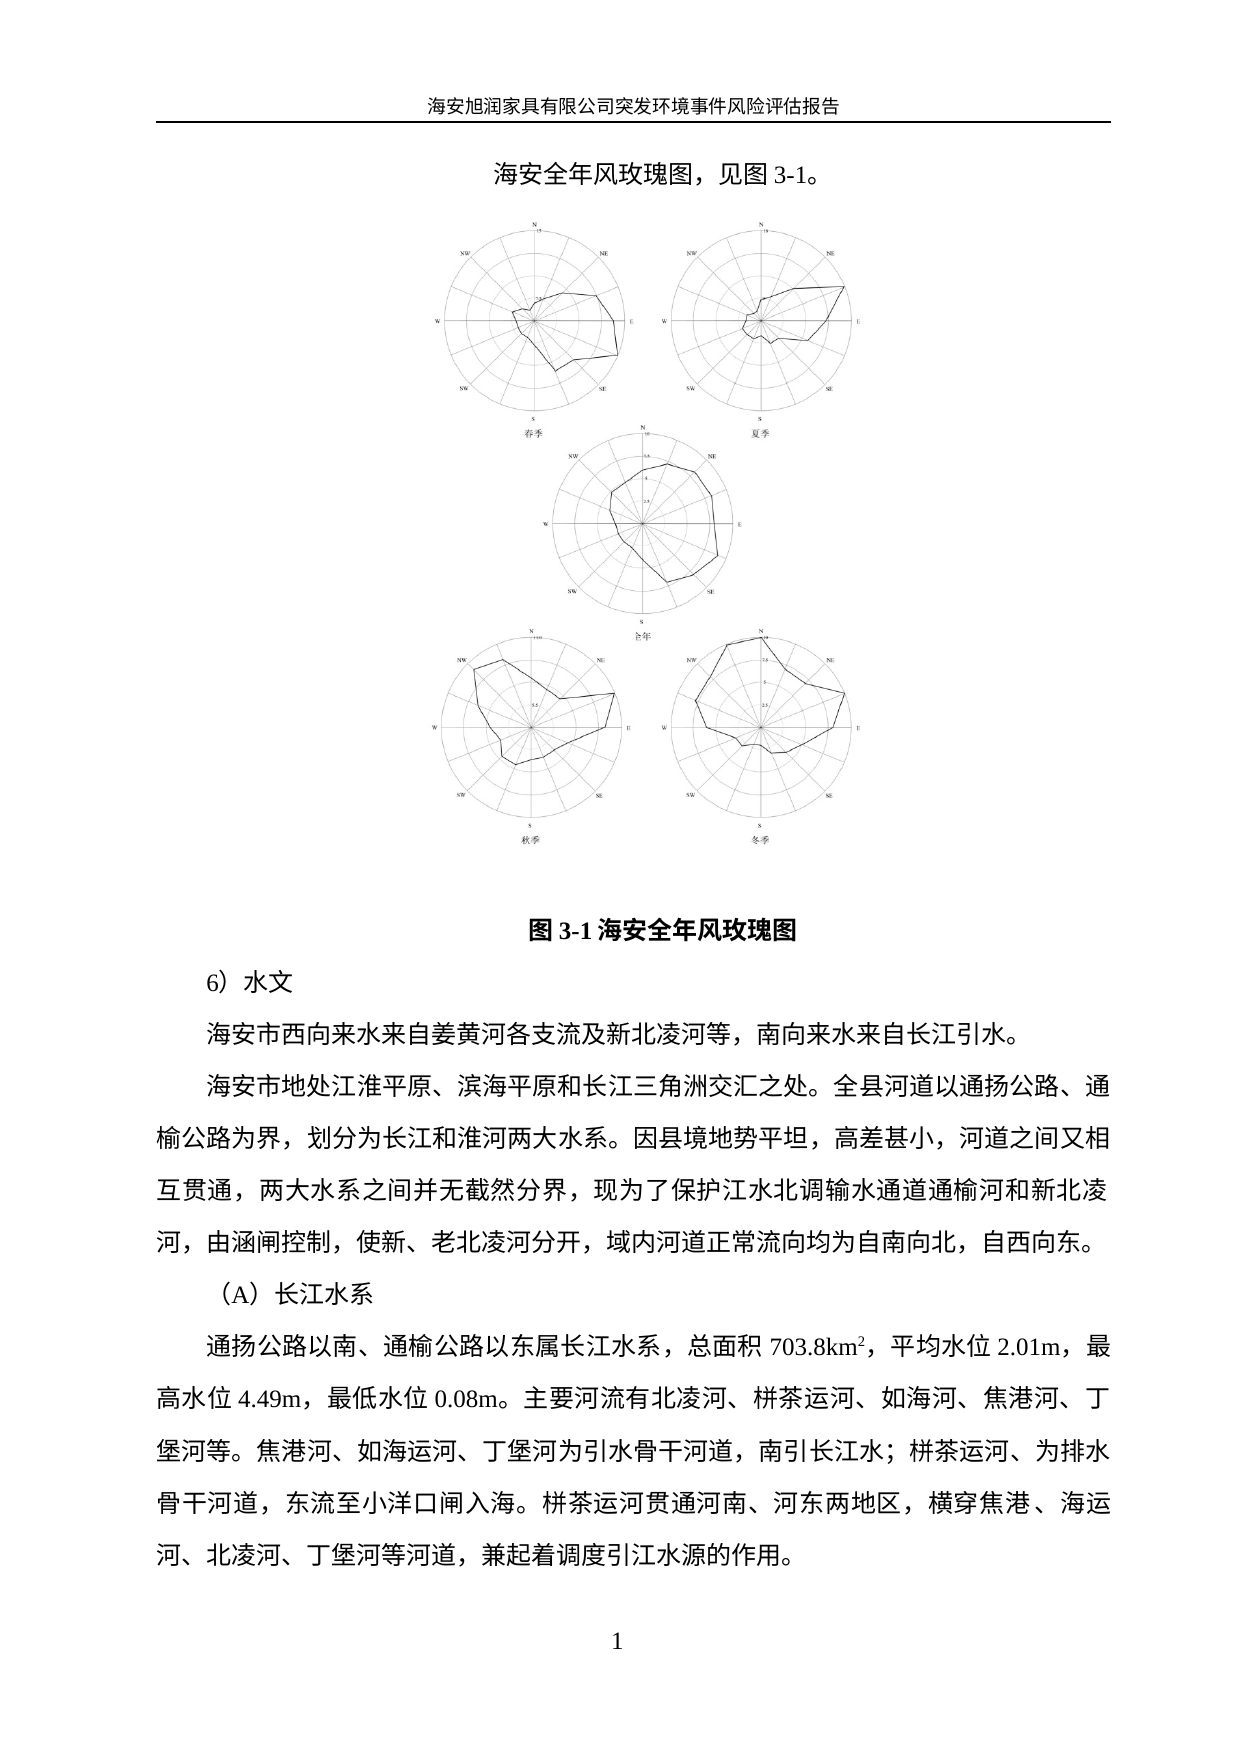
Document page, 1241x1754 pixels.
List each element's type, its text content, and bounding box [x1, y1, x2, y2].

text 海安市西向来水来自姜黄河各支流及新北凌河等，南向来水来自长江引水。 [156, 1002, 1111, 1054]
text 海安市地处江淮平原、滨海平原和长江三角洲交汇之处。全县河道以通扬公路、通榆公路为界，划分为长江和淮河两大水系。因县境地势平坦，高差甚小，河道之间又相互贯通，两大水系之间并无截然分界，现为了保护江水北调输水通道通榆河和新北凌河，由涵闸控制，使新、老北凌河分开，域内河道正常流向均为自南向北，自西向东。 [156, 1054, 1111, 1262]
text 图3-1海安全年风玫瑰图 [156, 897, 1111, 949]
text （A）长江水系 [156, 1262, 1111, 1314]
text 海安全年风玫瑰图，见图3-1。 [156, 142, 1111, 194]
text 通扬公路以南、通榆公路以东属长江水系，总面积703.8km2，平均水位2.01m，最高水位4.49m，最低水位0.08m。主要河流有北凌河、栟茶运河、如海河、焦港河、丁堡河等。焦港河、如海运河、丁堡河为引水骨干河道，南引长江水；栟茶运河、为排水骨干河道，东流至小洋口闸入海。栟茶运河贯通河南、河东两地区，横穿焦港、海运河、北凌河、丁堡河等河道，兼起着调度引江水源的作用。 [156, 1314, 1111, 1574]
picture [416, 207, 881, 846]
text 6）水文 [156, 949, 1111, 1002]
